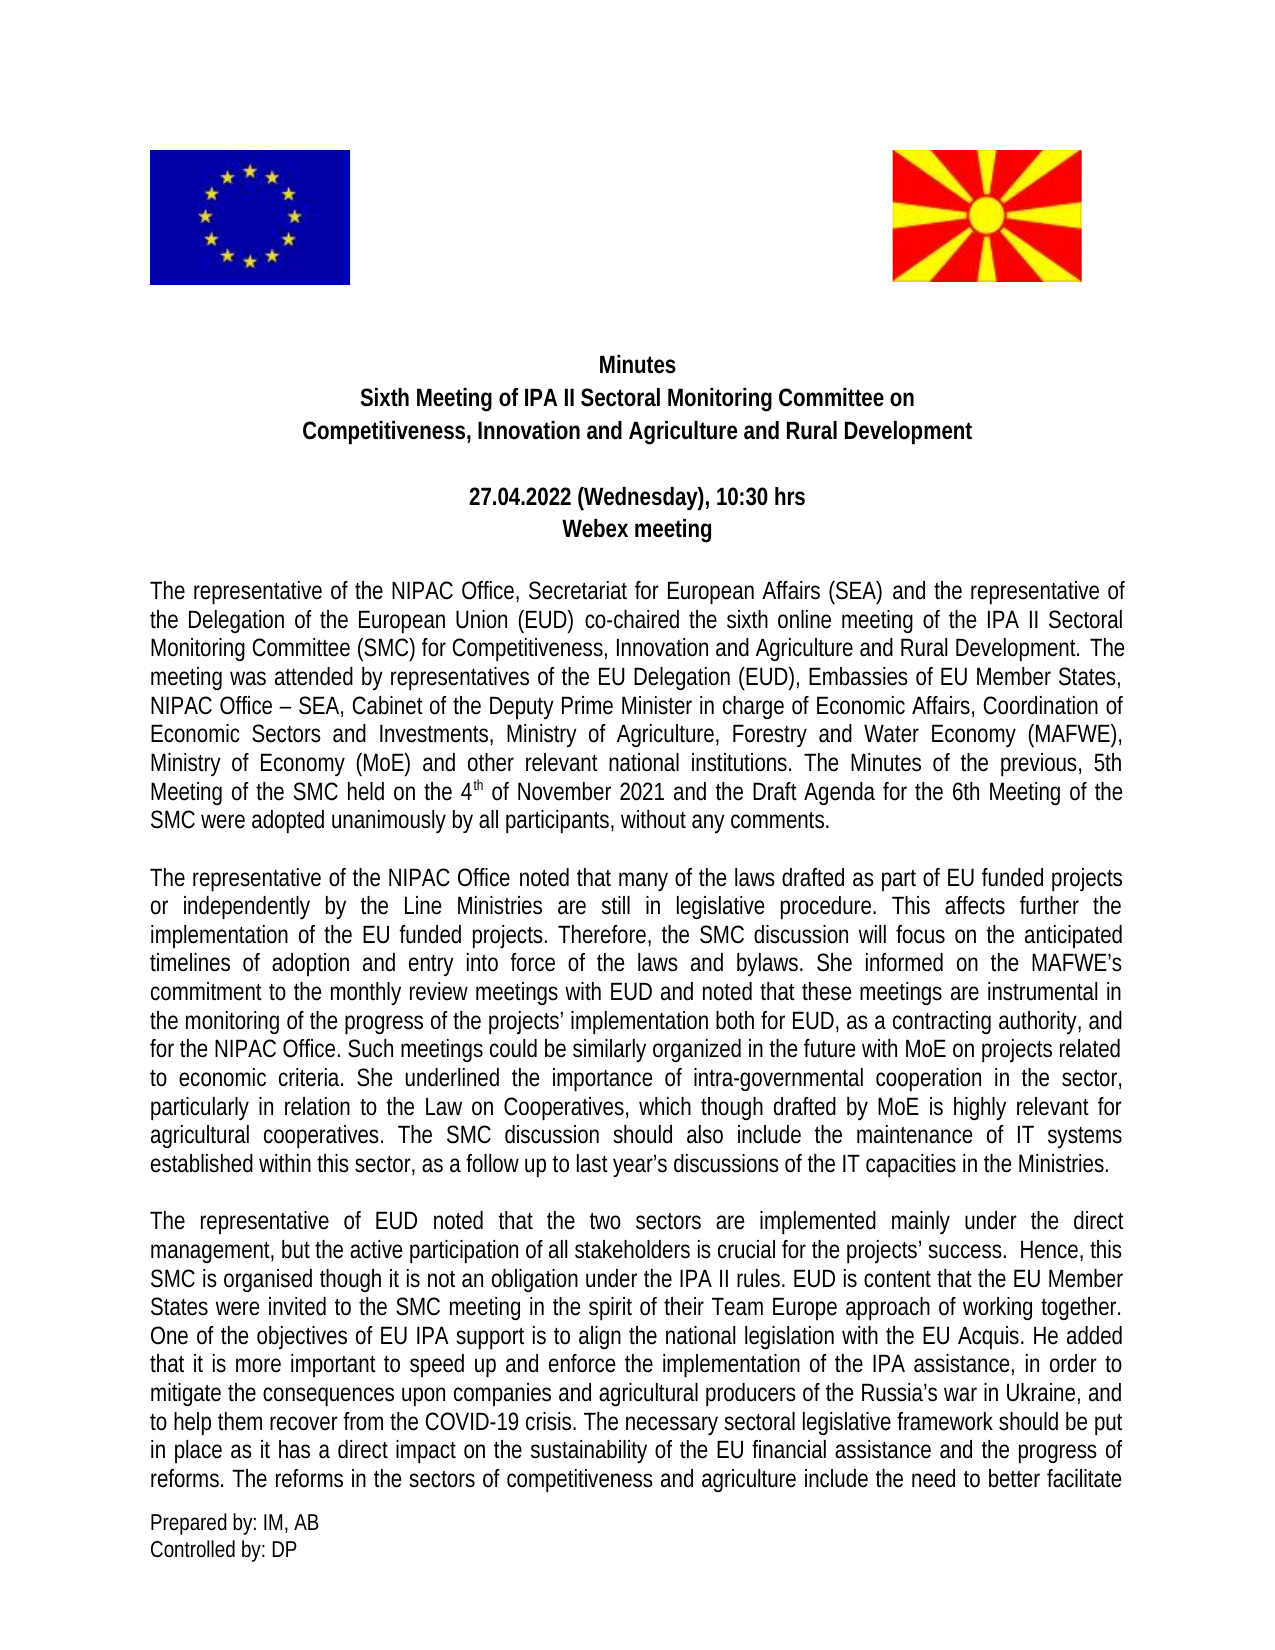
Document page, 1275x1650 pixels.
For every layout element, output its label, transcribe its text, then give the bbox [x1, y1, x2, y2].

text Webex meeting [150, 514, 1125, 543]
text Competitiveness, Innovation and Agriculture and Rural Development [150, 416, 1125, 444]
text 27.04.2022 (Wednesday), 10:30 hrs [150, 482, 1125, 510]
text The representative of the NIPAC Office noted that many of the laws drafted as part of EU funded projects or independently by the Line Ministries are still in legislative procedure. This affects further the implementation of the EU funded projects. Therefore, the SMC discussion will focus on the anticipated timelines of adoption and entry into force of the laws and bylaws. She informed on the MAFWE’s commitment to the monthly review meetings with EUD and noted that these meetings are instrumental in the monitoring of the progress of the projects’ implementation both for EUD, as a contracting authority, and for the NIPAC Office. Such meetings could be similarly organized in the future with MoE on projects related to economic criteria. She underlined the importance of intra-governmental cooperation in the sector, particularly in relation to the Law on Cooperatives, which though drafted by MoE is highly relevant for agricultural cooperatives. The SMC discussion should also include the maintenance of IT systems established within this sector, as a follow up to last year’s discussions of the IT capacities in the Ministries. [150, 862, 1125, 1178]
text The representative of the NIPAC Office, Secretariat for European Affairs (SEA) and the representative of the Delegation of the European Union (EUD) co-chaired the sixth online meeting of the IPA II Sectoral Monitoring Committee (SMC) for Competitiveness, Innovation and Agriculture and Rural Development. The meeting was attended by representatives of the EU Delegation (EUD), Embassies of EU Member States, NIPAC Office – SEA, Cabinet of the Deputy Prime Minister in charge of Economic Affairs, Coordination of Economic Sectors and Investments, Ministry of Agriculture, Forestry and Water Economy (MAFWE), Ministry of Economy (MoE) and other relevant national institutions. The Minutes of the previous, 5th Meeting of the SMC held on the 4th of November 2021 and the Draft Agenda for the 6th Meeting of the SMC were adopted unanimously by all participants, without any comments. [150, 576, 1125, 834]
picture [892, 150, 1082, 282]
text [150, 1206, 1125, 1493]
picture [150, 150, 350, 285]
text Minutes [150, 350, 1125, 378]
text Sixth Meeting of IPA II Sectoral Monitoring Committee on [150, 383, 1125, 411]
